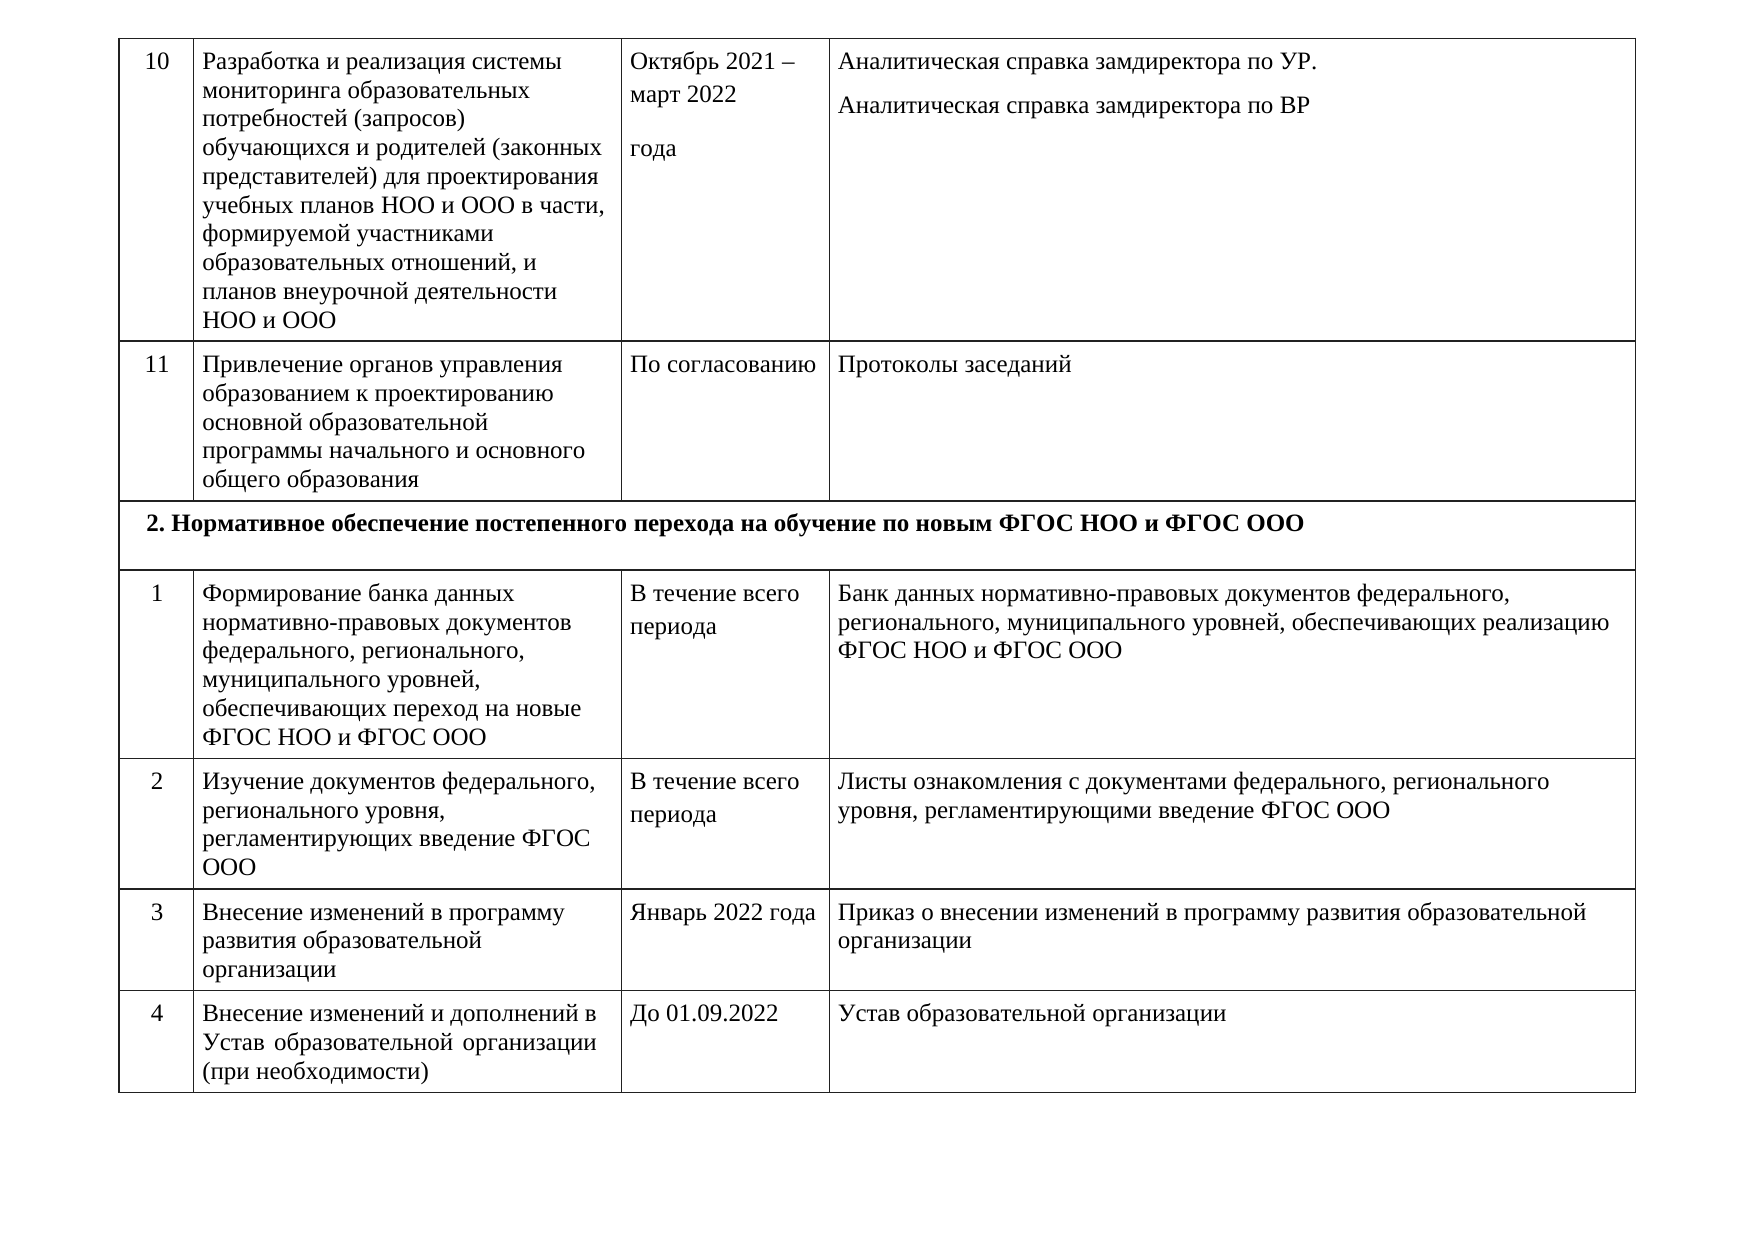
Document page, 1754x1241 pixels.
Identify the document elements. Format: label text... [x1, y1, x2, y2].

table_cell До 01.09.2022 [622, 991, 829, 1092]
table_header Разработка и реализация системы мониторинга образовательных потребностей (запросов) обучающихся и родителей (законных представителей) для проектирования учебных планов НОО и ООО в части, формируемой участниками образовательных отношений, и планов внеурочной деятельности НОО и ООО [194, 39, 621, 340]
table_cell Изучение документов федерального, регионального уровня, регламентирующих введение ФГОС ООО [194, 759, 621, 888]
table_cell 2. Нормативное обеспечение постепенного перехода на обучение по новым ФГОС НОО и ФГОС ООО [120, 502, 1635, 569]
table_cell Устав образовательной организации [830, 991, 1635, 1092]
table_cell В течение всего периода [622, 571, 829, 757]
table_cell Листы ознакомления с документами федерального, регионального уровня, регламентирующими введение ФГОС ООО [830, 759, 1635, 888]
table_cell Банк данных нормативно-правовых документов федерального, регионального, муниципального уровней, обеспечивающих реализацию ФГОС НОО и ФГОС ООО [830, 571, 1635, 757]
table_cell Внесение изменений в программу развития образовательной организации [194, 890, 621, 990]
table_cell Приказ о внесении изменений в программу развития образовательной организации [830, 890, 1635, 990]
table_header Аналитическая справка замдиректора по УР. Аналитическая справка замдиректора по ВР [830, 39, 1635, 340]
table_header 10 [120, 39, 193, 340]
table_cell Январь 2022 года [622, 890, 829, 990]
table_header Октябрь 2021 – март 2022 года [622, 39, 829, 340]
table_cell В течение всего периода [622, 759, 829, 888]
table_cell 4 [120, 991, 193, 1092]
table_cell 1 [120, 571, 193, 757]
table_cell 2 [120, 759, 193, 888]
table_cell Протоколы заседаний [830, 342, 1635, 500]
table_cell Формирование банка данных нормативно-правовых документов федерального, регионального, муниципального уровней, обеспечивающих переход на новые ФГОС НОО и ФГОС ООО [194, 571, 621, 757]
table_cell Внесение изменений и дополнений в Устав образовательной организации (при необходимости) [194, 991, 621, 1092]
table_cell 3 [120, 890, 193, 990]
table_cell По согласованию [622, 342, 829, 500]
table_cell Привлечение органов управления образованием к проектированию основной образовательной программы начального и основного общего образования [194, 342, 621, 500]
table_cell 11 [120, 342, 193, 500]
